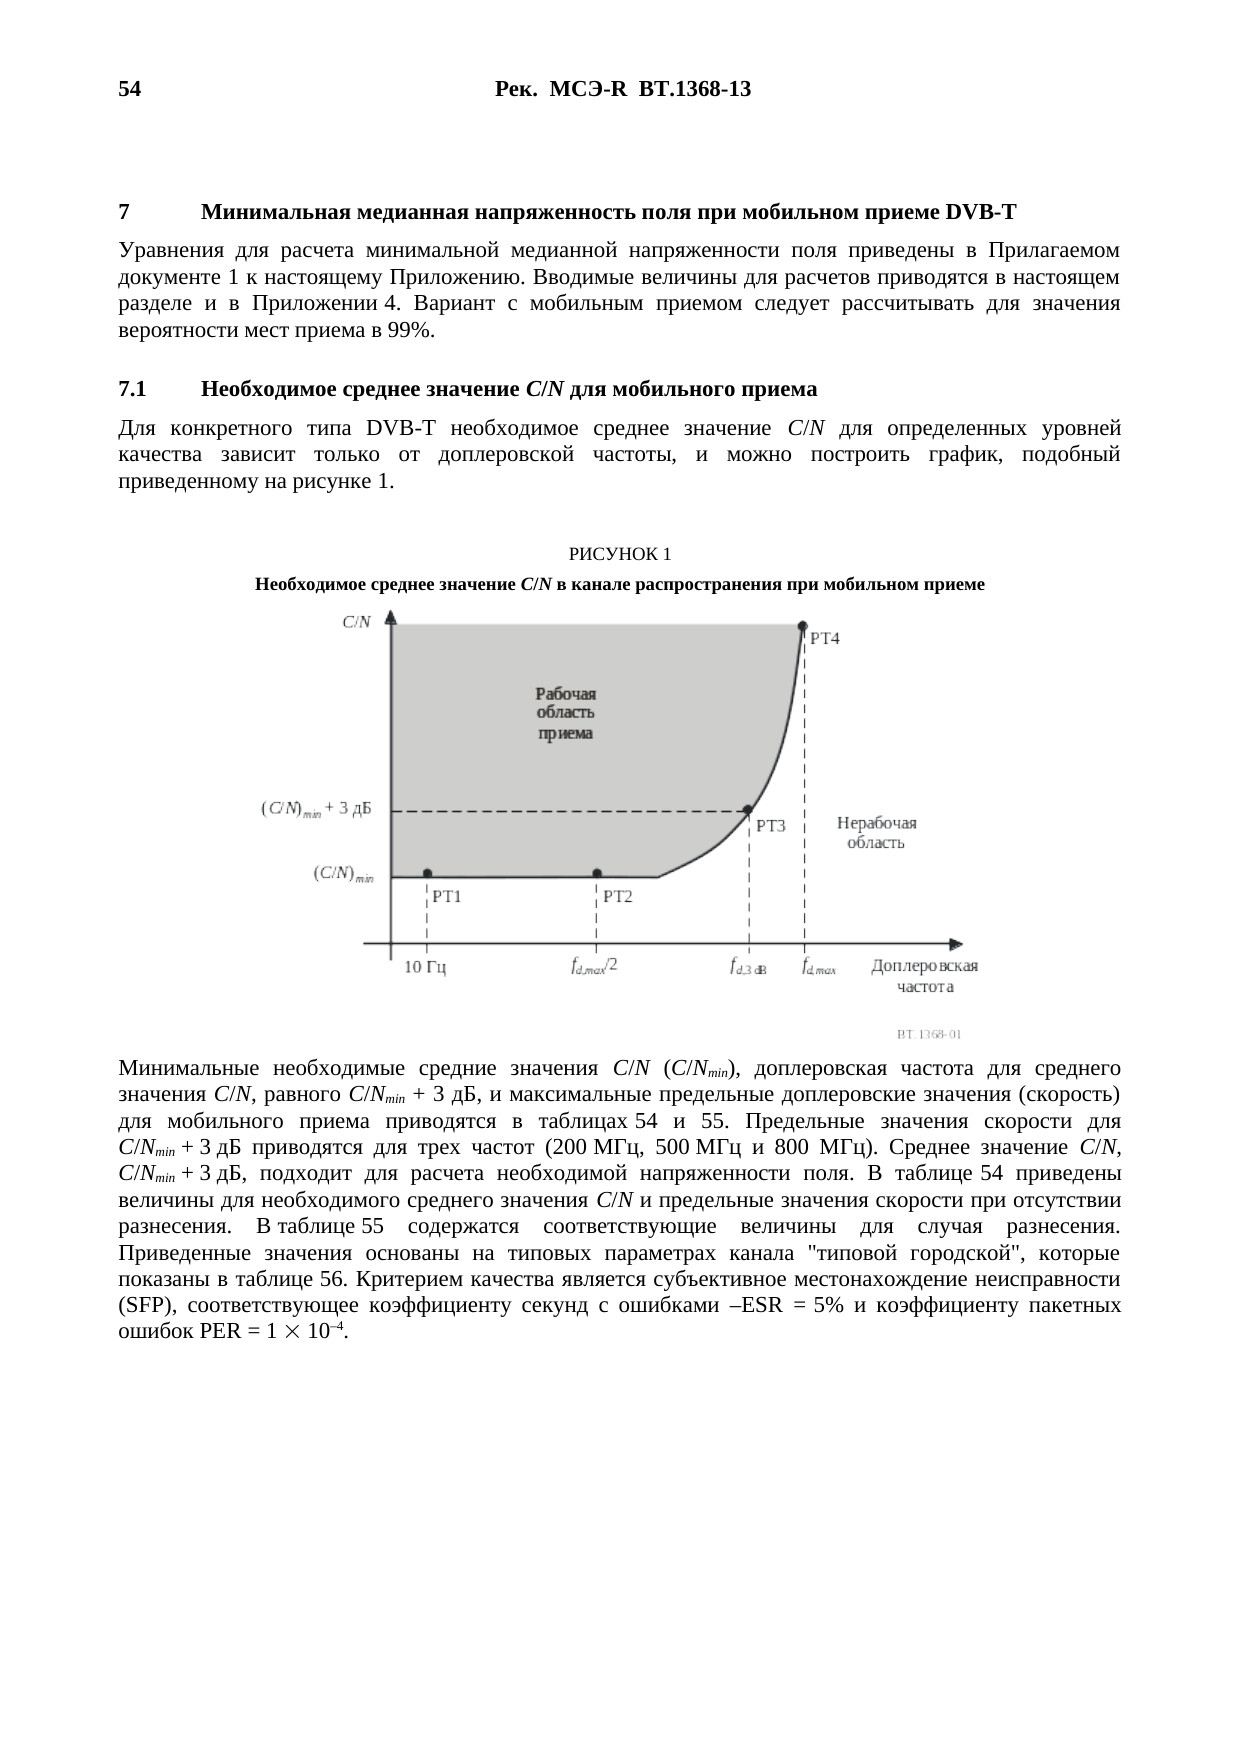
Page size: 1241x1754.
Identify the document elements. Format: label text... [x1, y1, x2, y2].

subtitle 7.1 Необходимое среднее значение C/N для мобильного приема [118, 375, 1122, 402]
title Необходимое среднее значение C/N в канале распространения при мобильном приеме [118, 573, 1122, 595]
text Уравнения для расчета минимальной медианной напряженности поля приведены в Прилагаемом документе 1 к настоящему Приложению. Вводимые величины для расчетов приводятся в настоящем разделе и в Приложении 4. Вариант с мобильным приемом следует рассчитывать для значения вероятности мест приема в 99%. [118, 237, 1122, 342]
text Минимальные необходимые средние значения C/N (C/Nmin), доплеровская частота для среднего значения C/N, равного C/Nmin + 3 дБ, и максимальные предельные доплеровские значения (скорость) для мобильного приема приводятся в таблицах 54 и 55. Предельные значения скорости для C/Nmin + 3 дБ приводятся для трех частот (200 МГц, 500 МГц и 800 МГц). Среднее значение C/N, C/Nmin + 3 дБ, подходит для расчета необходимой напряженности поля. В таблице 54 приведены величины для необходимого среднего значения C/N и предельные значения скорости при отсутствии разнесения. В таблице 55 содержатся соответствующие величины для случая разнесения. Приведенные значения основаны на типовых параметрах канала "типовой городской", которые показаны в таблице 56. Критерием качества является субъективное местонахождение неисправности (SFP), соответствующее коэффициенту секунд с ошибками –ESR = 5% и коэффициенту пакетных ошибок PER = 1 10–4. [118, 1054, 1122, 1344]
subtitle 7 Минимальная медианная напряженность поля при мобильном приеме DVB-T [118, 198, 1122, 224]
text РИСУНОК 1 [118, 543, 1122, 565]
text Для конкретного типа DVB-T необходимое среднее значение C/N для определенных уровней качества зависит только от доплеровской частоты, и можно построить график, подобный приведенному на рисунке 1. [118, 414, 1122, 493]
